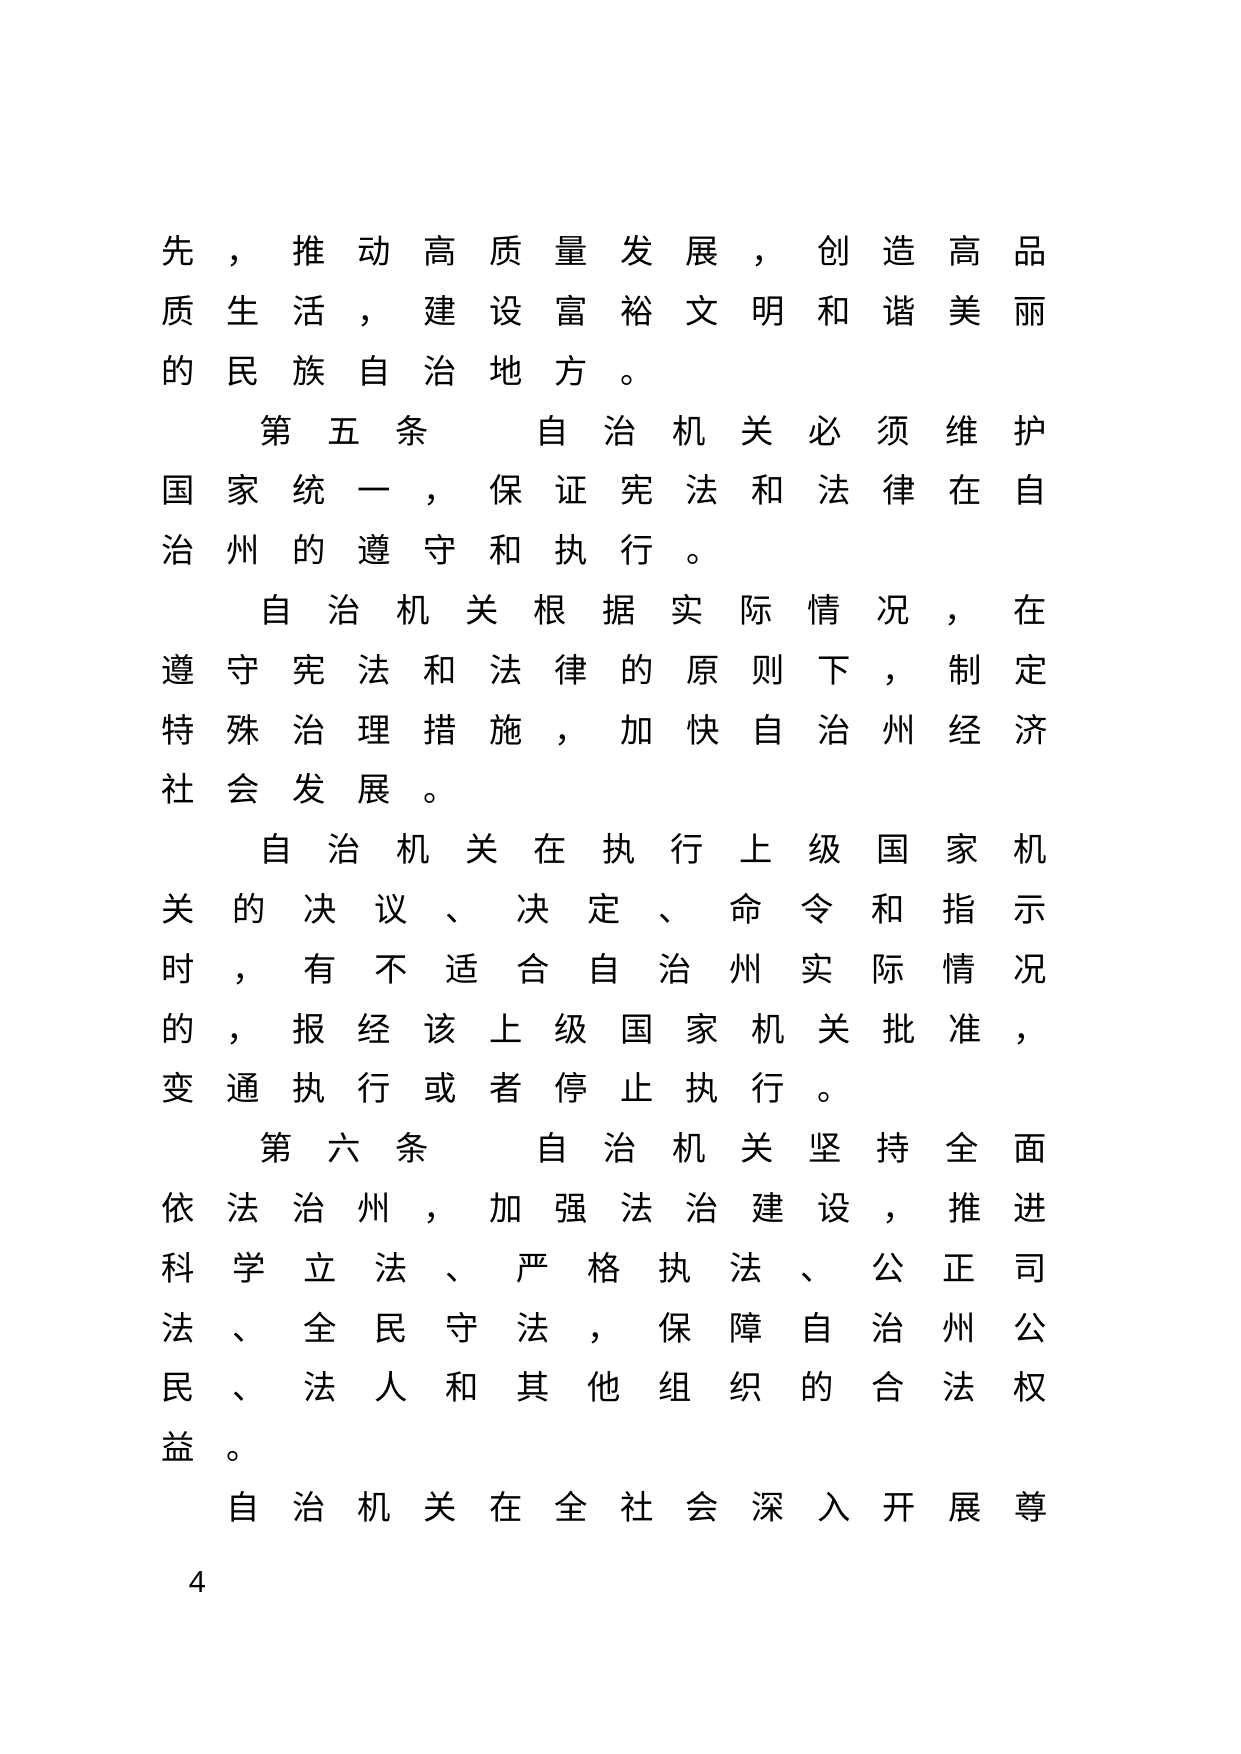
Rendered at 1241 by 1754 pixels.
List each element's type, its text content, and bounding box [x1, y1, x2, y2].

text 第六条 自治机关坚持全面依法治州，加强法治建设，推进科学立法、严格执法、公正司法、全民守法，保障自治州公民、法人和其他组织的合法权益。 [161, 1116, 1079, 1475]
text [161, 1475, 1079, 1535]
text 第五条 自治机关必须维护国家统一，保证宪法和法律在自治州的遵守和执行。 [161, 399, 1079, 578]
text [161, 219, 1079, 399]
text 自治机关在执行上级国家机关的决议、决定、命令和指示时，有不适合自治州实际情况的，报经该上级国家机关批准，变通执行或者停止执行。 [161, 817, 1079, 1116]
text 自治机关根据实际情况，在遵守宪法和法律的原则下，制定特殊治理措施，加快自治州经济社会发展。 [161, 578, 1079, 817]
